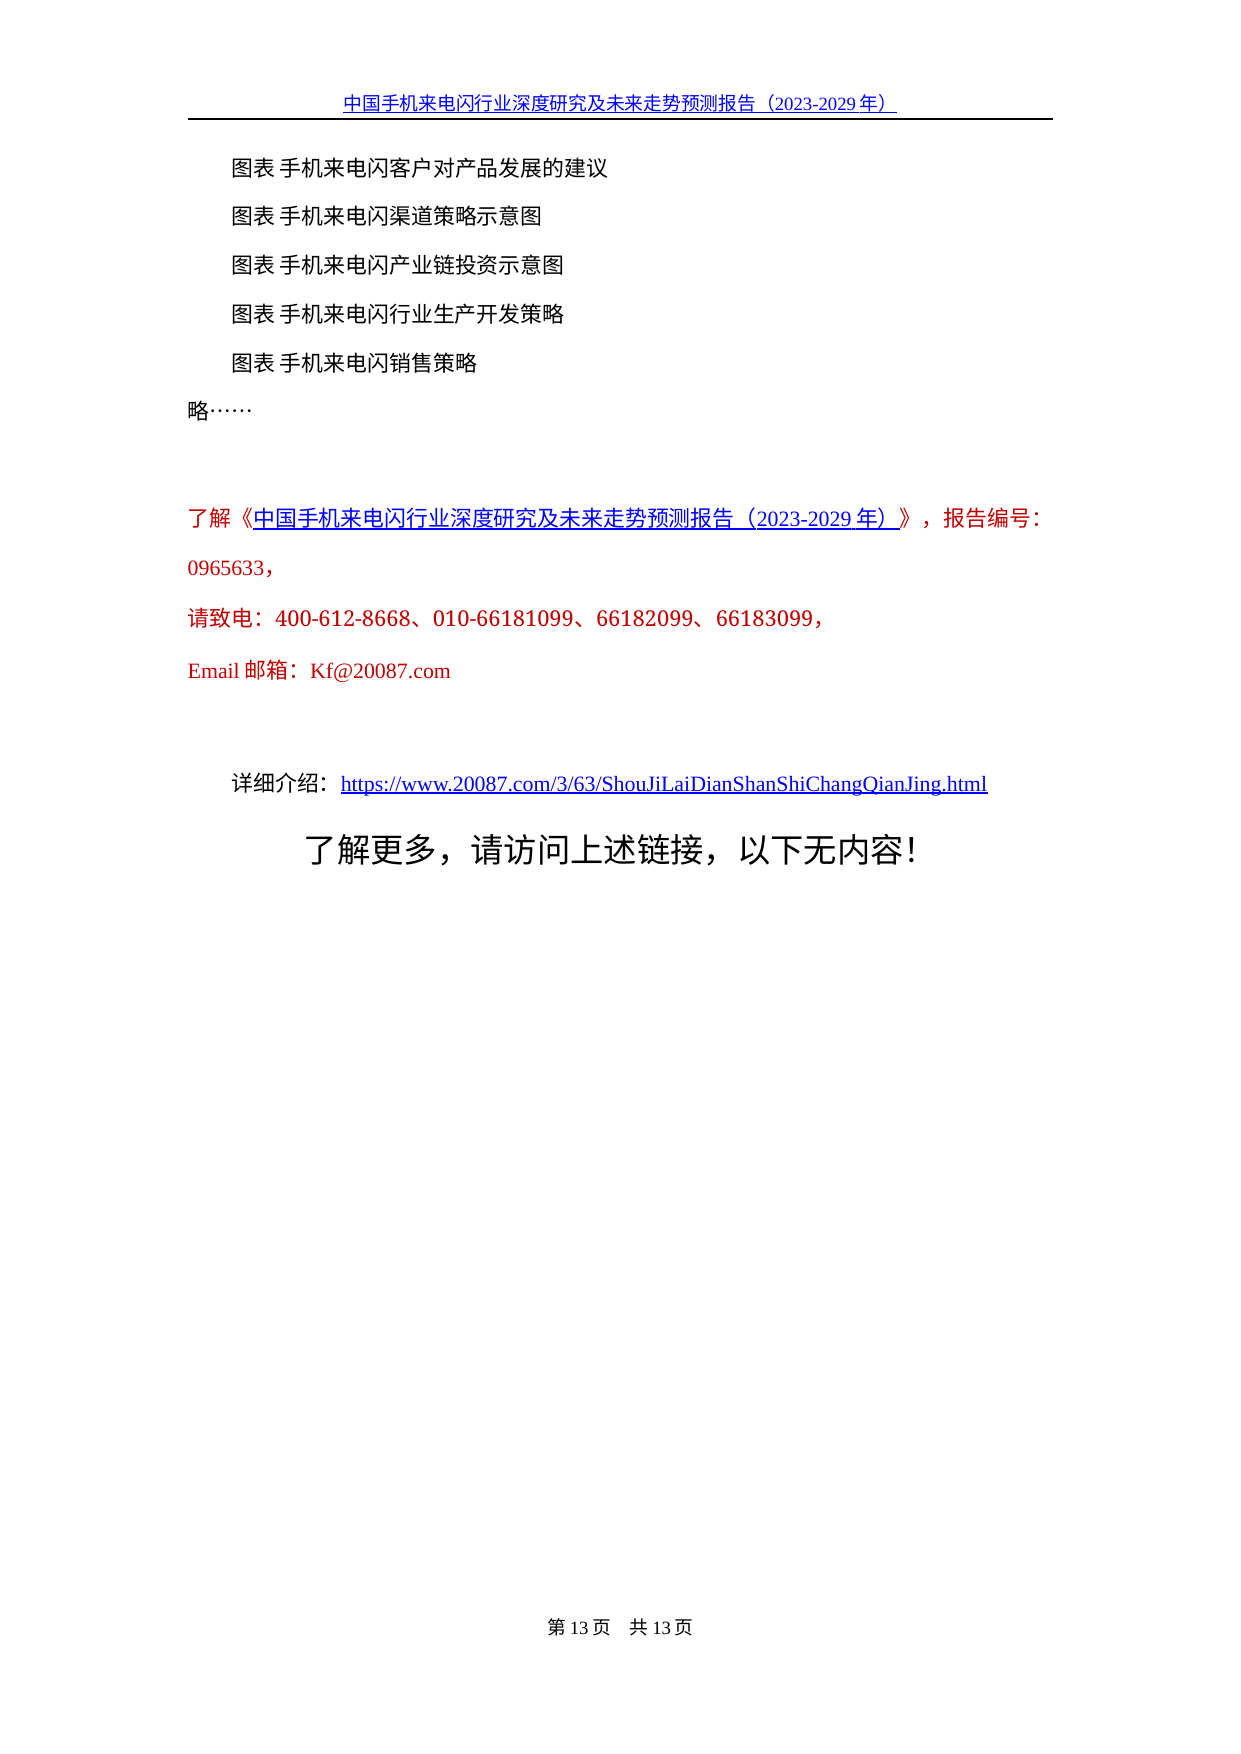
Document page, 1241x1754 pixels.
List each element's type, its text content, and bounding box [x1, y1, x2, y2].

text 详细介绍：https://www.20087.com/3/63/ShouJiLaiDianShanShiChangQianJing.html [187, 765, 1053, 798]
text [187, 150, 1053, 426]
text Email邮箱：Kf@20087.com [187, 652, 1053, 685]
title 了解更多，请访问上述链接，以下无内容！ [187, 815, 1053, 880]
text 请致电：400-612-8668、010-66181099、66182099、66183099， [187, 601, 1053, 633]
text 了解《中国手机来电闪行业深度研究及未来走势预测报告（2023-2029年）》，报告编号：0965633， [187, 500, 1053, 582]
